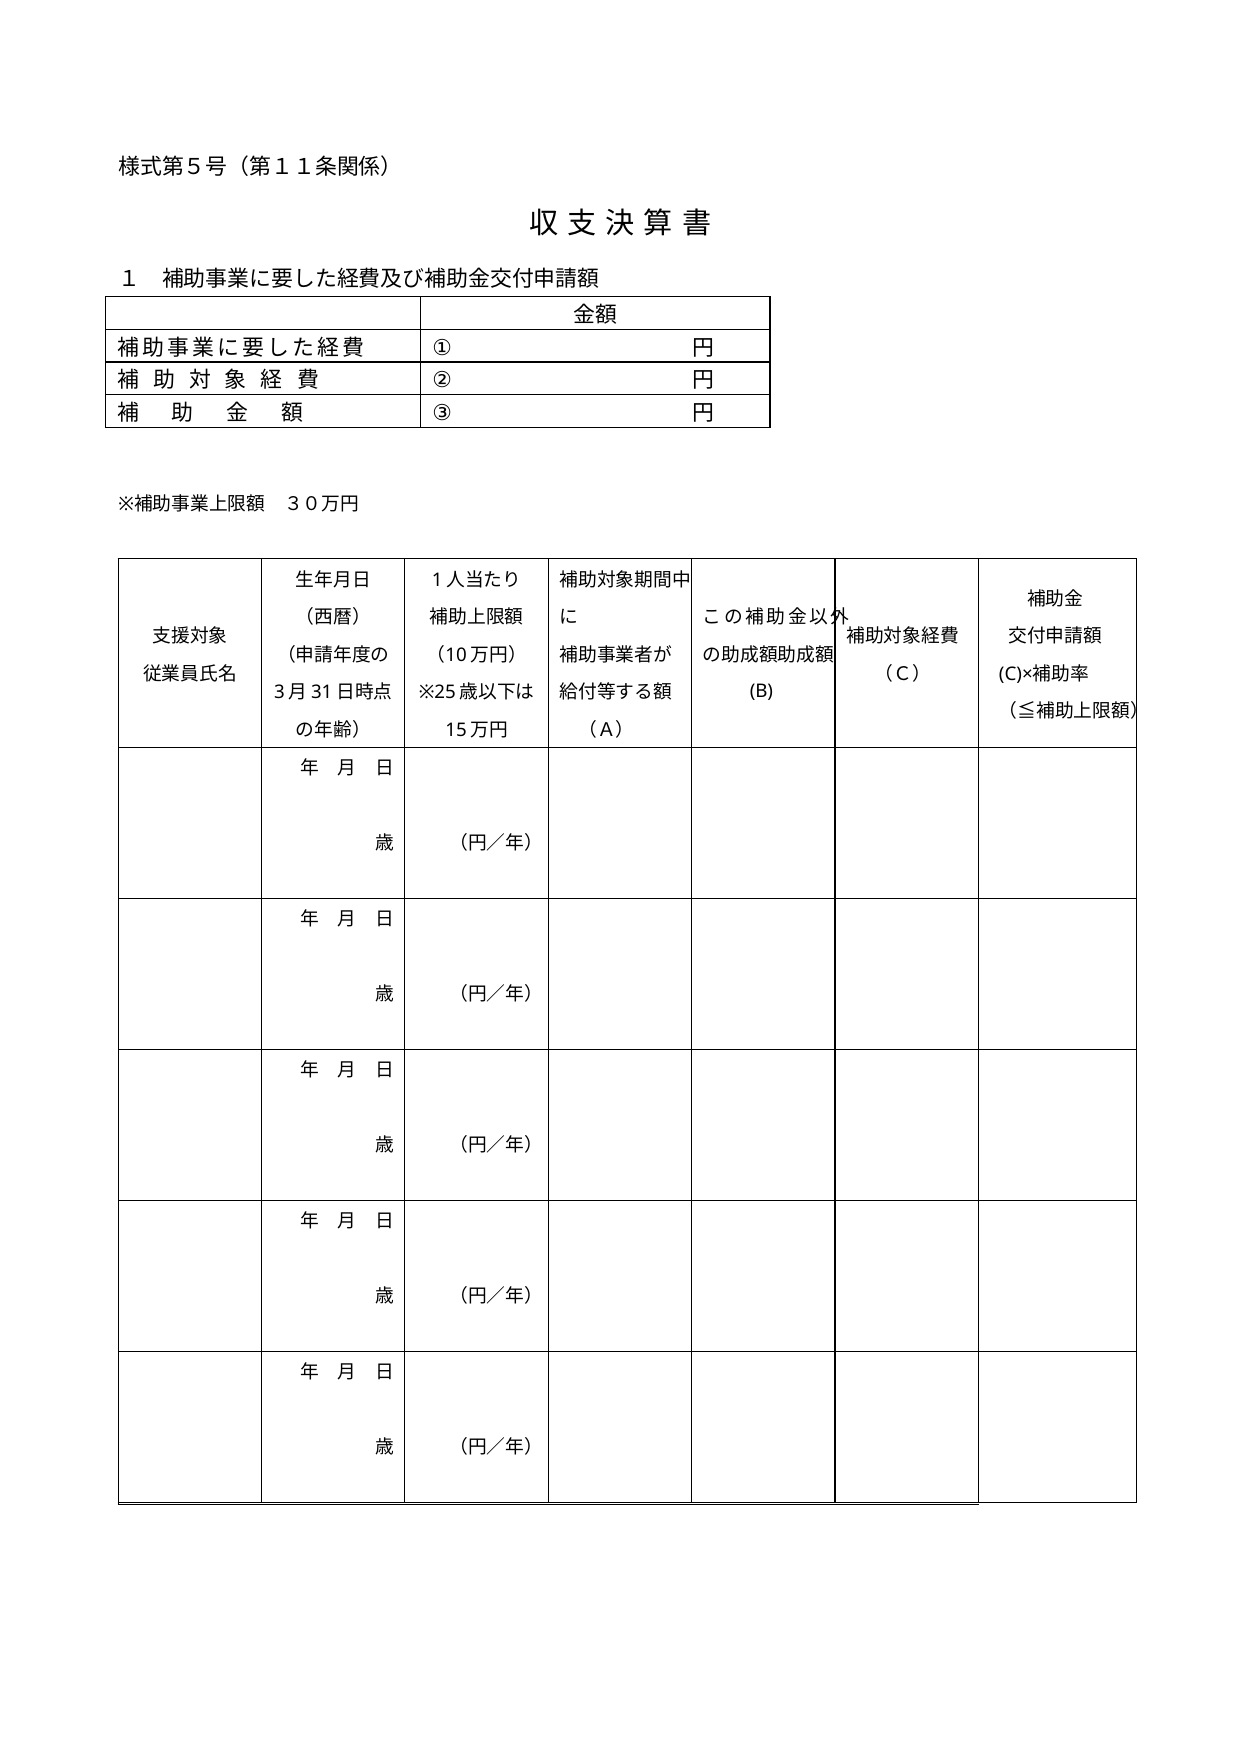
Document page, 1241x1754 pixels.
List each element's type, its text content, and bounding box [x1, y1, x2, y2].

table_cell [549, 748, 691, 898]
table_cell [836, 899, 978, 1049]
text １ 補助事業に要した経費及び補助金交付申請額 [118, 258, 1122, 296]
table_cell 年 月 日 歳 [262, 899, 404, 1049]
table_cell ① 円 [421, 330, 769, 361]
table_cell [119, 1201, 261, 1351]
table_cell 補助事業に要した経費 [106, 330, 420, 361]
table_header 1人当たり 補助上限額 （10万円） ※25歳以下は 15万円 [405, 559, 548, 747]
table_cell 年 月 日 歳 [262, 1352, 404, 1502]
table_header 補助金 交付申請額 (C)×補助率 （≦補助上限額） [979, 559, 1136, 747]
table_cell 年 月 日 歳 [262, 1050, 404, 1200]
table_cell [979, 748, 1136, 898]
table_cell （円／年） [405, 899, 548, 1049]
table_cell 補助金額 [106, 395, 420, 427]
table_cell ② 円 [421, 363, 769, 394]
table_cell ③ 円 [421, 395, 769, 427]
table_cell （円／年） [405, 1352, 548, 1502]
table_cell [692, 1050, 834, 1200]
table_cell [979, 1352, 1136, 1502]
table_header 補助対象経費 （Ｃ） [836, 559, 978, 747]
text 収支決算書 [118, 183, 1122, 258]
text ※補助事業上限額 ３０万円 [118, 483, 1122, 521]
table_cell [549, 899, 691, 1049]
table_cell [549, 1050, 691, 1200]
table_cell [119, 1050, 261, 1200]
table_cell [979, 1201, 1136, 1351]
table_header 補助対象期間中に 補助事業者が 給付等する額 （Ａ） [549, 559, 691, 747]
table_cell [119, 748, 261, 898]
table_header [106, 297, 420, 328]
table_cell 補助対象経費 [106, 363, 420, 394]
table_cell [692, 1201, 834, 1351]
table_cell [836, 1352, 978, 1502]
table_cell [836, 1201, 978, 1351]
table_cell [692, 1352, 834, 1502]
table_header 金額 [421, 297, 769, 328]
table_cell 年 月 日 歳 [262, 1201, 404, 1351]
table_cell [692, 899, 834, 1049]
table_cell [979, 899, 1136, 1049]
table_header この補助金以外の助成額助成額 (B) [692, 559, 834, 747]
table_cell [692, 748, 834, 898]
table_header 支援対象 従業員氏名 [119, 559, 261, 747]
table_cell （円／年） [405, 748, 548, 898]
table_cell （円／年） [405, 1201, 548, 1351]
table_cell [979, 1050, 1136, 1200]
table_cell [549, 1201, 691, 1351]
table_cell [836, 1050, 978, 1200]
text 様式第５号（第１１条関係） [118, 146, 1122, 183]
table_cell [836, 748, 978, 898]
table_header 生年月日 （西暦） （申請年度の3月31日時点の年齢） [262, 559, 404, 747]
table_cell [549, 1352, 691, 1502]
table_cell [119, 1352, 261, 1502]
table_cell （円／年） [405, 1050, 548, 1200]
table_cell [119, 899, 261, 1049]
table_cell 年 月 日 歳 [262, 748, 404, 898]
